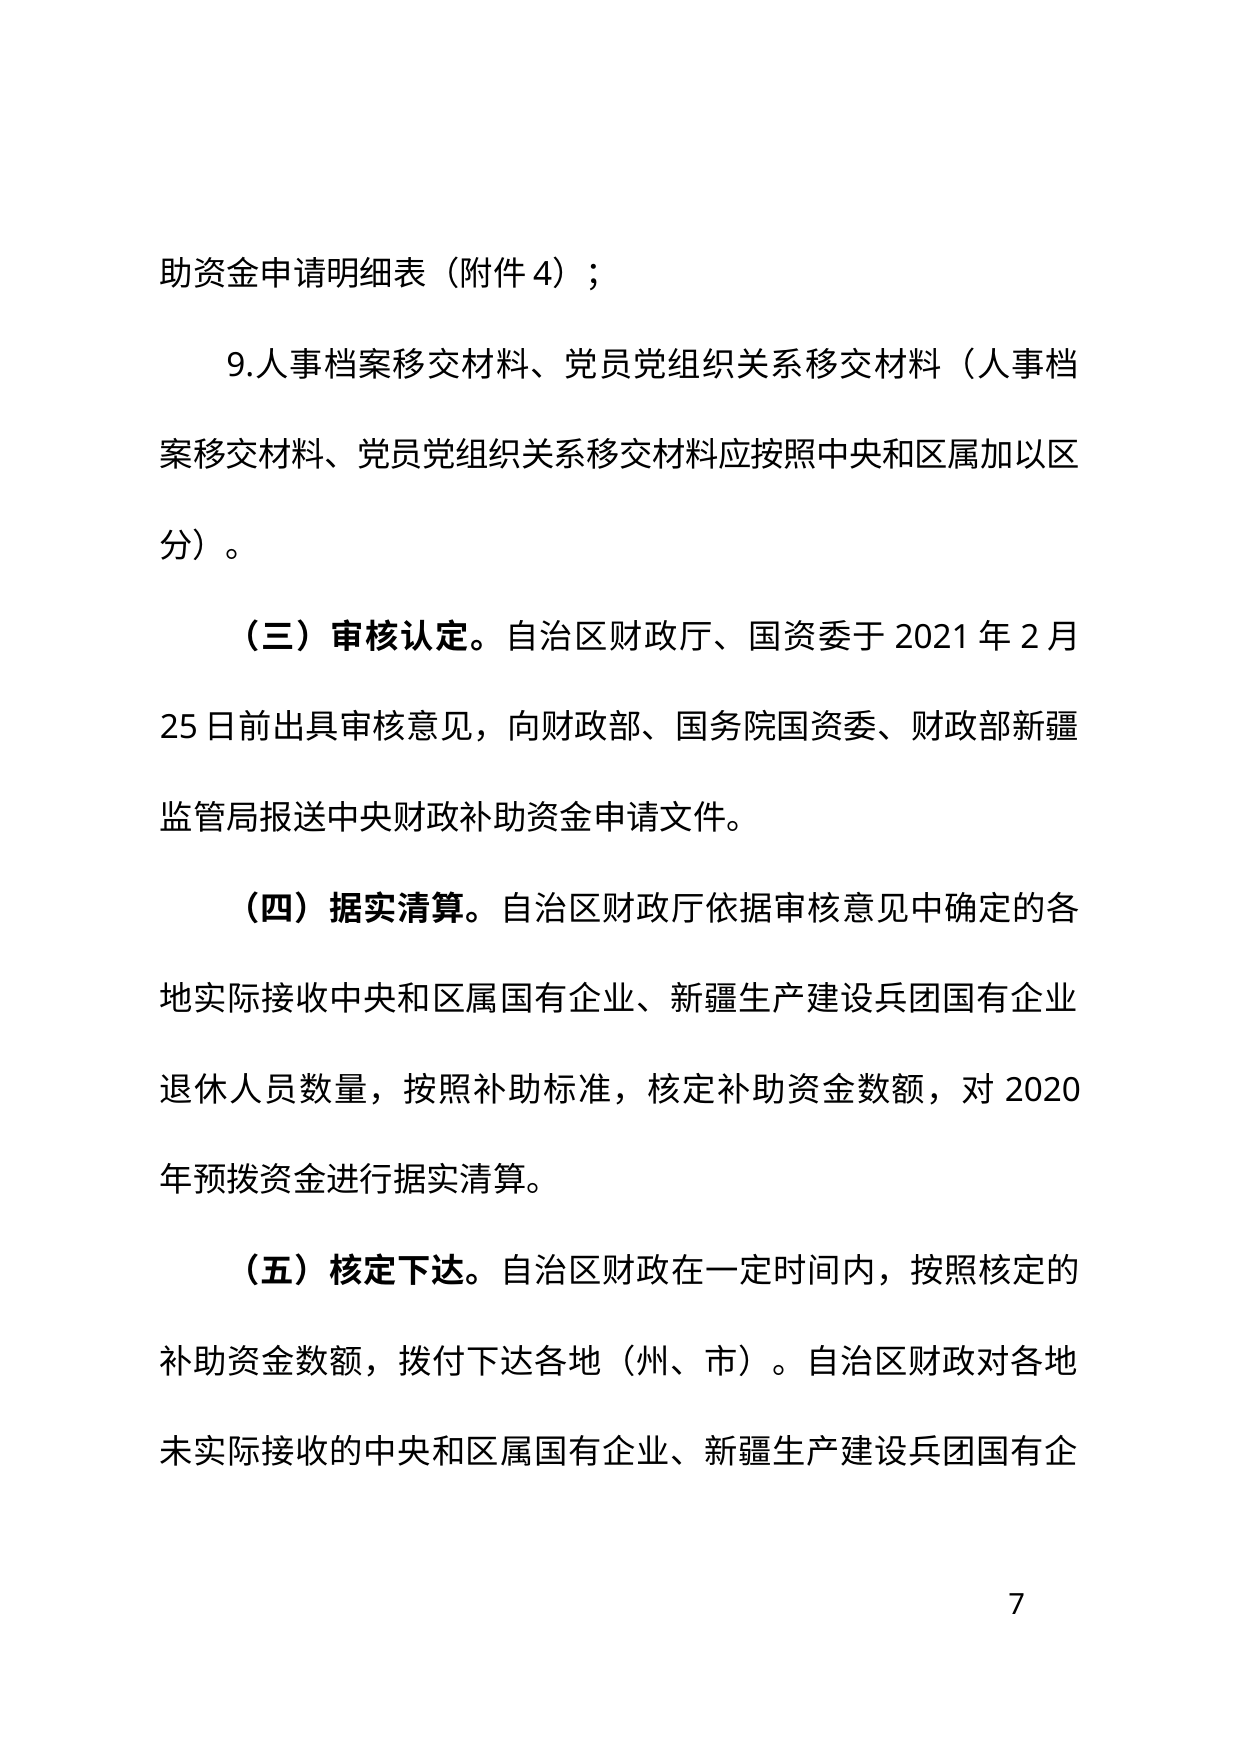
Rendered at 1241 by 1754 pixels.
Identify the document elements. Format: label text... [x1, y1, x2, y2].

text （四）据实清算。自治区财政厅依据审核意见中确定的各地实际接收中央和区属国有企业、新疆生产建设兵团国有企业退休人员数量，按照补助标准，核定补助资金数额，对2020年预拨资金进行据实清算。 [159, 860, 1081, 1223]
text 9.人事档案移交材料、党员党组织关系移交材料（人事档案移交材料、党员党组织关系移交材料应按照中央和区属加以区分）。 [159, 316, 1081, 588]
text （三）审核认定。自治区财政厅、国资委于2021年2月25日前出具审核意见，向财政部、国务院国资委、财政部新疆监管局报送中央财政补助资金申请文件。 [159, 588, 1081, 860]
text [159, 226, 1081, 316]
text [159, 1223, 1081, 1494]
